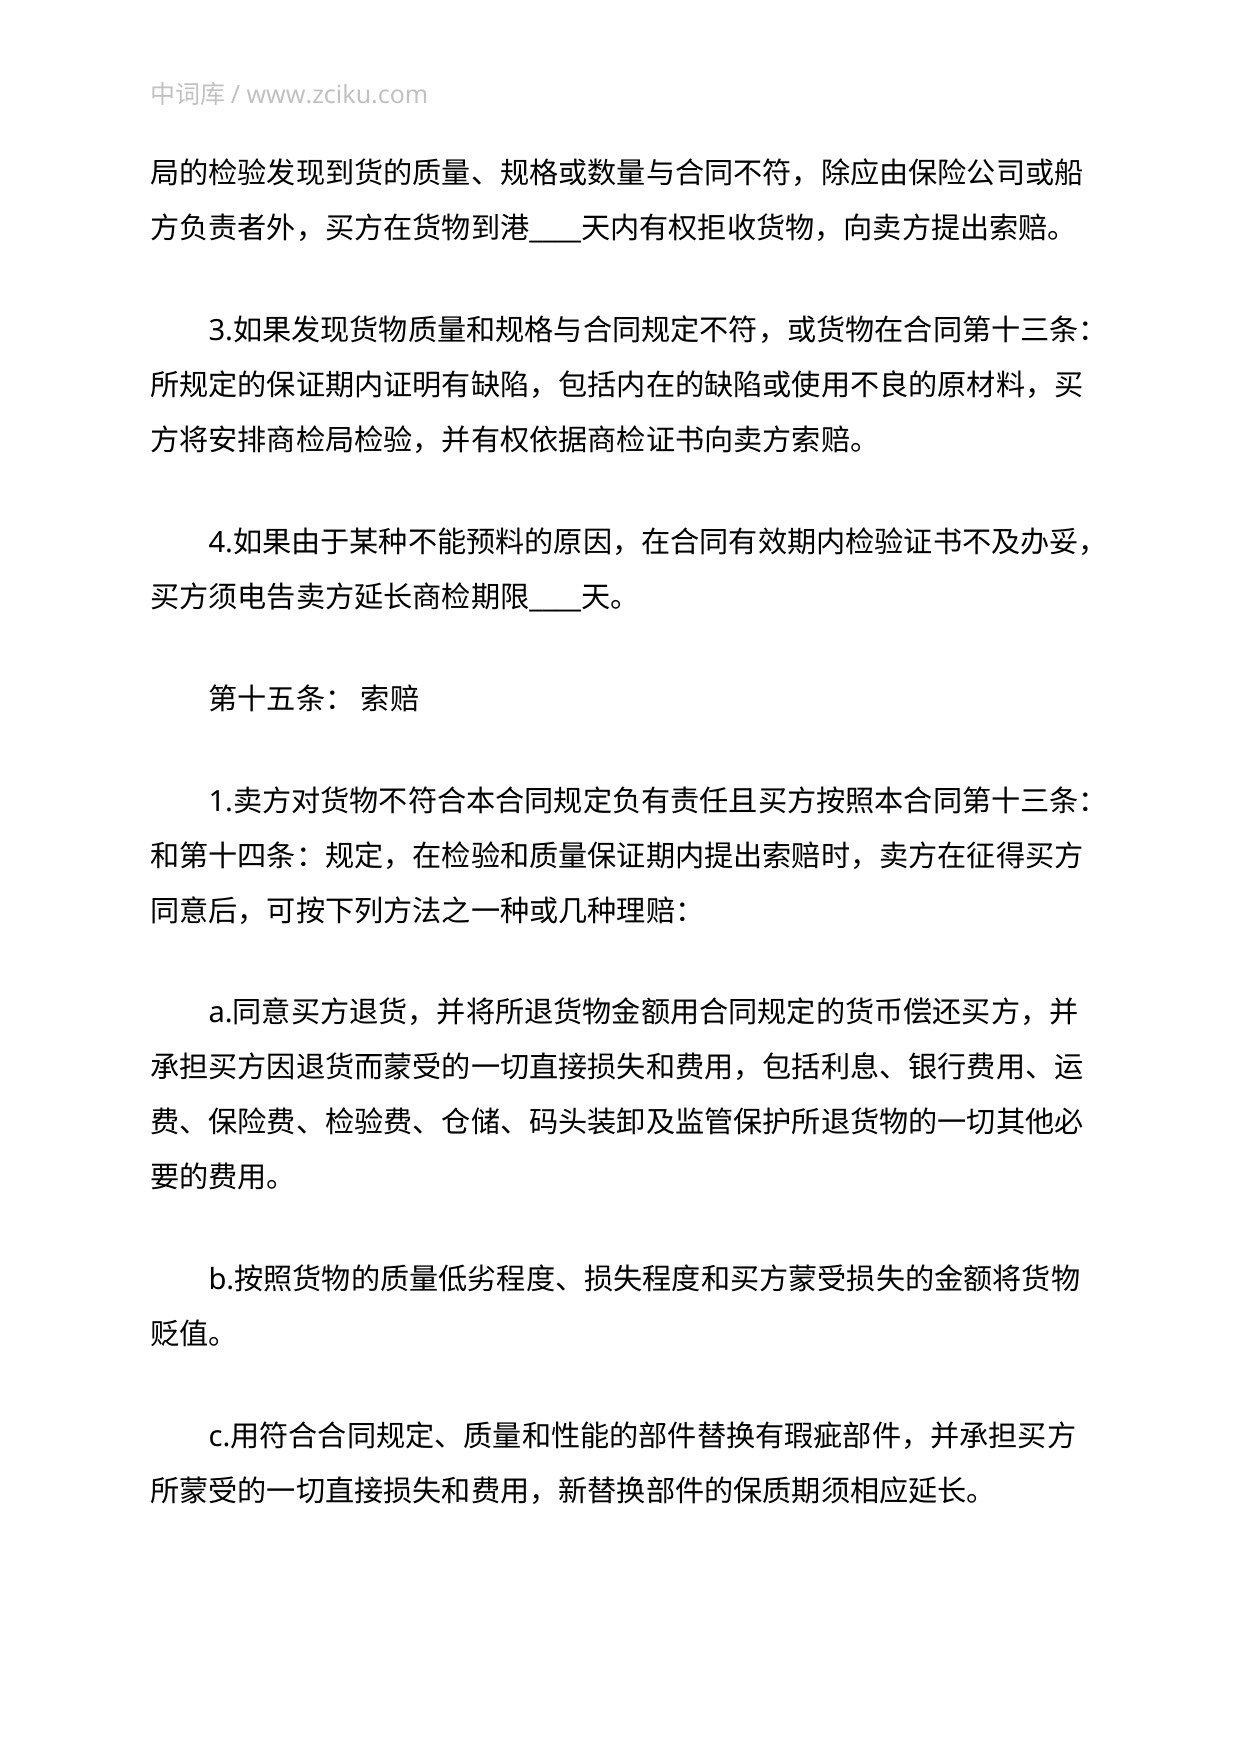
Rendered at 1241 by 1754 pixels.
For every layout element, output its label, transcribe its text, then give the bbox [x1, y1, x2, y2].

text a.同意买方退货，并将所退货物金额用合同规定的货币偿还买方，并承担买方因退货而蒙受的一切直接损失和费用，包括利息、银行费用、运费、保险费、检验费、仓储、码头装卸及监管保护所退货物的一切其他必要的费用。 [150, 989, 1090, 1196]
text 第十五条： 索赔 [150, 676, 1090, 718]
text b.按照货物的质量低劣程度、损失程度和买方蒙受损失的金额将货物贬值。 [150, 1256, 1090, 1353]
text 3.如果发现货物质量和规格与合同规定不符，或货物在合同第十三条：所规定的保证期内证明有缺陷，包括内在的缺陷或使用不良的原材料，买方将安排商检局检验，并有权依据商检证书向卖方索赔。 [150, 307, 1090, 459]
text c.用符合合同规定、质量和性能的部件替换有瑕疵部件，并承担买方所蒙受的一切直接损失和费用，新替换部件的保质期须相应延长。 [150, 1412, 1090, 1509]
text 4.如果由于某种不能预料的原因，在合同有效期内检验证书不及办妥，买方须电告卖方延长商检期限____天。 [150, 518, 1090, 616]
text 1.卖方对货物不符合本合同规定负有责任且买方按照本合同第十三条：和第十四条：规定，在检验和质量保证期内提出索赔时，卖方在征得买方同意后，可按下列方法之一种或几种理赔： [150, 777, 1090, 929]
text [150, 150, 1090, 247]
